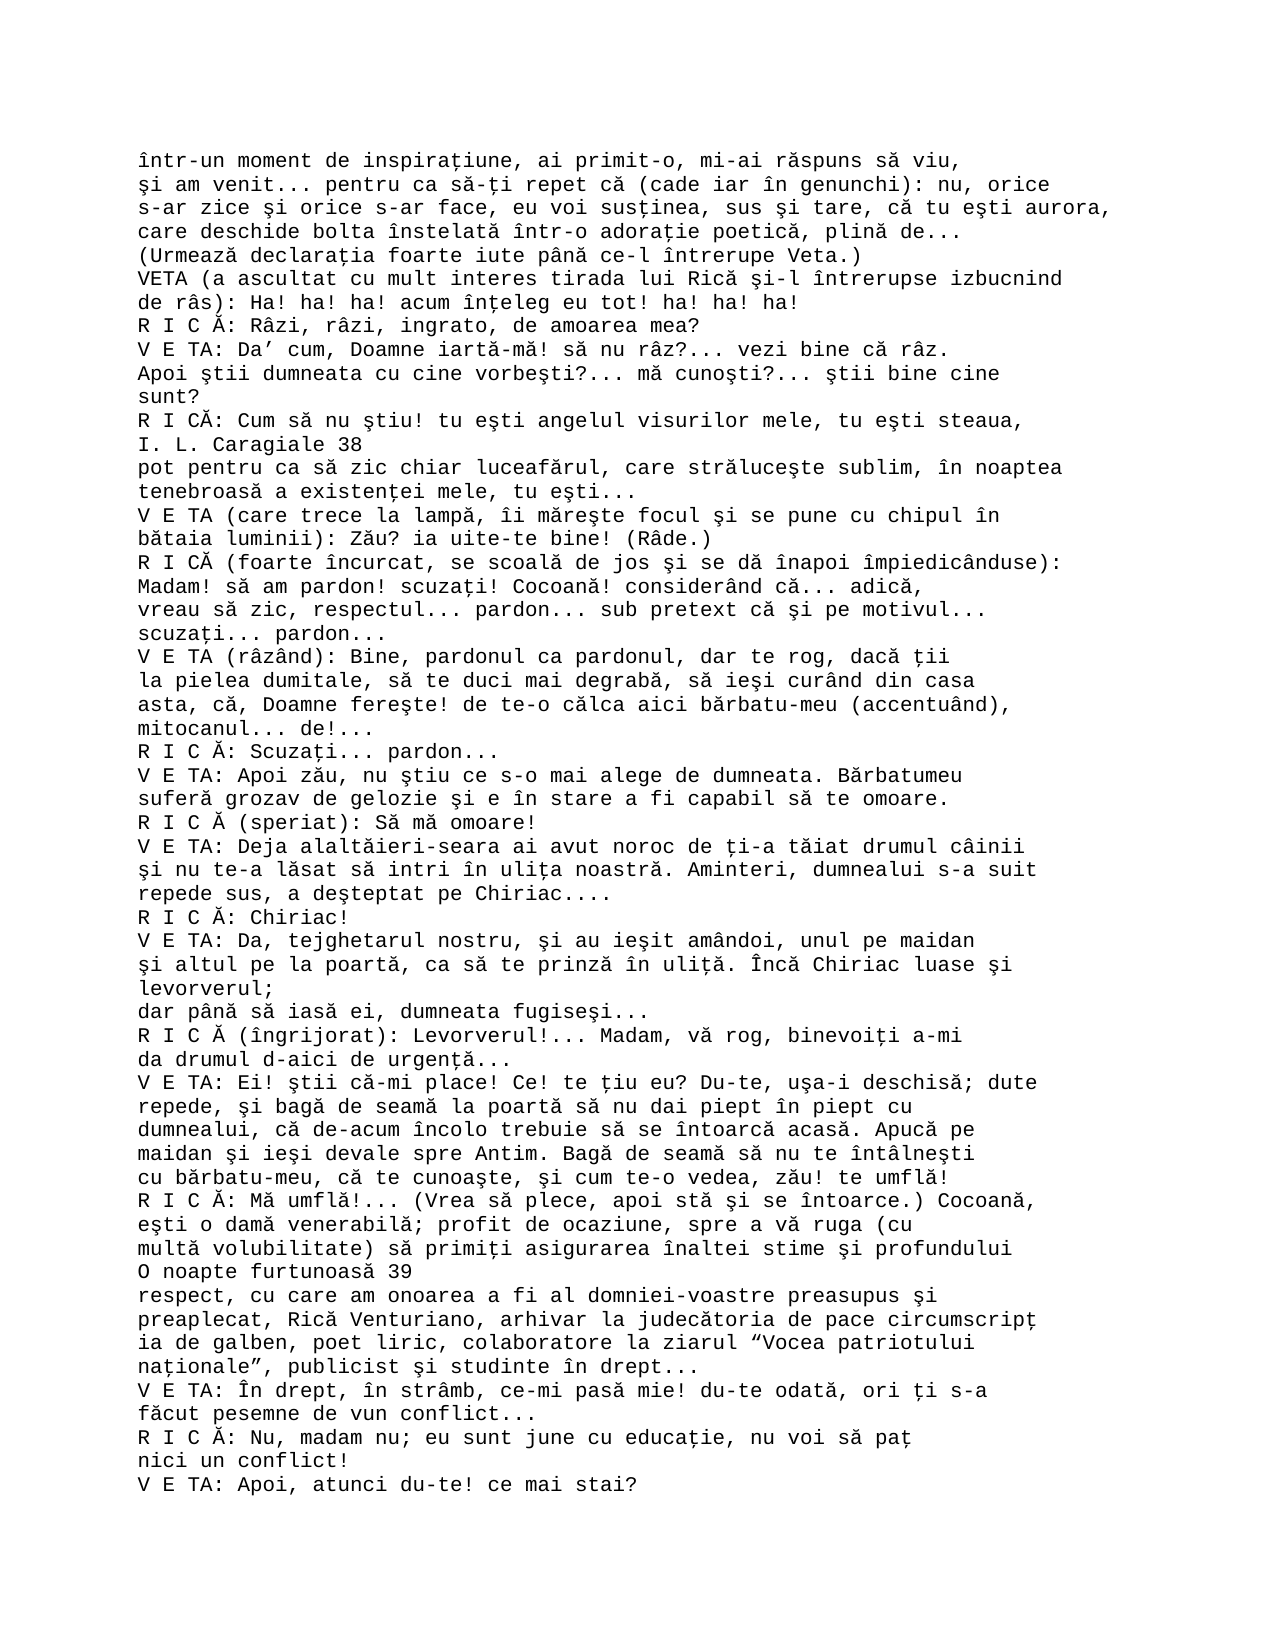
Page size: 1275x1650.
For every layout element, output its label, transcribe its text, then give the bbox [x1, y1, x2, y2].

text tenebroasă a existenţei mele, tu eşti... [137, 481, 1138, 505]
text bătaia luminii): Zău? ia uite-te bine! (Râde.) [137, 528, 1138, 552]
text R I C Ă: Râzi, râzi, ingrato, de amoarea mea? [137, 316, 1138, 339]
text mitocanul... de!... [137, 717, 1138, 741]
text V E TA: Da, tejghetarul nostru, şi au ieşit amândoi, unul pe maidan [137, 930, 1138, 954]
text de râs): Ha! ha! ha! acum înţeleg eu tot! ha! ha! ha! [137, 292, 1138, 316]
text eşti o damă venerabilă; profit de ocaziune, spre a vă ruga (cu [137, 1214, 1138, 1238]
text asta, că, Doamne fereşte! de te-o călca aici bărbatu-meu (accentuând), [137, 694, 1138, 717]
text V E TA: Apoi zău, nu ştiu ce s-o mai alege de dumneata. Bărbatumeu [137, 765, 1138, 788]
text dumnealui, că de-acum încolo trebuie să se întoarcă acasă. Apucă pe [137, 1119, 1138, 1143]
text nici un conflict! [137, 1451, 1138, 1474]
text V E TA: În drept, în strâmb, ce-mi pasă mie! du-te odată, ori ţi s-a [137, 1379, 1138, 1403]
text ia de galben, poet liric, colaboratore la ziarul “Vocea patriotului [137, 1332, 1138, 1356]
text care deschide bolta înstelată într-o adoraţie poetică, plină de... [137, 221, 1138, 244]
text cu bărbatu-meu, că te cunoaşte, şi cum te-o vedea, zău! te umflă! [137, 1167, 1138, 1190]
text R I C Ă: Chiriac! [137, 907, 1138, 930]
text R I C Ă: Nu, madam nu; eu sunt june cu educaţie, nu voi să paţ [137, 1427, 1138, 1451]
text R I C Ă: Scuzaţi... pardon... [137, 741, 1138, 765]
text da drumul d-aici de urgenţă... [137, 1048, 1138, 1072]
text Madam! să am pardon! scuzaţi! Cocoană! considerând că... adică, [137, 576, 1138, 599]
text (Urmează declaraţia foarte iute până ce-l întrerupe Veta.) [137, 244, 1138, 268]
text repede, şi bagă de seamă la poartă să nu dai piept în piept cu [137, 1096, 1138, 1119]
text VETA (a ascultat cu mult interes tirada lui Rică şi-l întrerupse izbucnind [137, 268, 1138, 292]
text naţionale”, publicist şi studinte în drept... [137, 1356, 1138, 1379]
text şi am venit... pentru ca să-ţi repet că (cade iar în genunchi): nu, orice [137, 174, 1138, 197]
text V E TA (care trece la lampă, îi măreşte focul şi se pune cu chipul în [137, 505, 1138, 528]
text şi altul pe la poartă, ca să te prinză în uliţă. Încă Chiriac luase şi levorverul; [137, 954, 1138, 1001]
text repede sus, a deşteptat pe Chiriac.... [137, 883, 1138, 907]
text V E TA (râzând): Bine, pardonul ca pardonul, dar te rog, dacă ţii [137, 647, 1138, 670]
text V E TA: Apoi, atunci du-te! ce mai stai? [137, 1474, 1138, 1498]
text suferă grozav de gelozie şi e în stare a fi capabil să te omoare. [137, 788, 1138, 812]
text R I CĂ (foarte încurcat, se scoală de jos şi se dă înapoi împiedicânduse): [137, 552, 1138, 576]
text s-ar zice şi orice s-ar face, eu voi susţinea, sus şi tare, că tu eşti aurora, [137, 197, 1138, 221]
text făcut pesemne de vun conflict... [137, 1403, 1138, 1427]
text R I C Ă (speriat): Să mă omoare! [137, 812, 1138, 836]
text la pielea dumitale, să te duci mai degrabă, să ieşi curând din casa [137, 670, 1138, 694]
text V E TA: Ei! ştii că-mi place! Ce! te ţiu eu? Du-te, uşa-i deschisă; dute [137, 1072, 1138, 1096]
text maidan şi ieşi devale spre Antim. Bagă de seamă să nu te întâlneşti [137, 1143, 1138, 1167]
text I. L. Caragiale 38 [137, 434, 1138, 457]
text R I C Ă (îngrijorat): Levorverul!... Madam, vă rog, binevoiţi a-mi [137, 1025, 1138, 1048]
text într-un moment de inspiraţiune, ai primit-o, mi-ai răspuns să viu, [137, 150, 1138, 174]
text multă volubilitate) să primiţi asigurarea înaltei stime şi profundului [137, 1238, 1138, 1261]
text R I CĂ: Cum să nu ştiu! tu eşti angelul visurilor mele, tu eşti steaua, [137, 410, 1138, 434]
text vreau să zic, respectul... pardon... sub pretext că şi pe motivul... [137, 599, 1138, 623]
text O noapte furtunoasă 39 [137, 1261, 1138, 1285]
text dar până să iasă ei, dumneata fugiseşi... [137, 1001, 1138, 1025]
text V E TA: Deja alaltăieri-seara ai avut noroc de ţi-a tăiat drumul câinii [137, 836, 1138, 859]
text preaplecat, Rică Venturiano, arhivar la judecătoria de pace circumscripţ [137, 1309, 1138, 1332]
text scuzaţi... pardon... [137, 623, 1138, 647]
text V E TA: Da’ cum, Doamne iartă-mă! să nu râz?... vezi bine că râz. [137, 339, 1138, 363]
text respect, cu care am onoarea a fi al domniei-voastre preasupus şi [137, 1285, 1138, 1309]
text R I C Ă: Mă umflă!... (Vrea să plece, apoi stă şi se întoarce.) Cocoană, [137, 1190, 1138, 1214]
text Apoi ştii dumneata cu cine vorbeşti?... mă cunoşti?... ştii bine cine [137, 363, 1138, 386]
text sunt? [137, 386, 1138, 410]
text şi nu te-a lăsat să intri în uliţa noastră. Aminteri, dumnealui s-a suit [137, 859, 1138, 883]
text pot pentru ca să zic chiar luceafărul, care străluceşte sublim, în noaptea [137, 457, 1138, 481]
